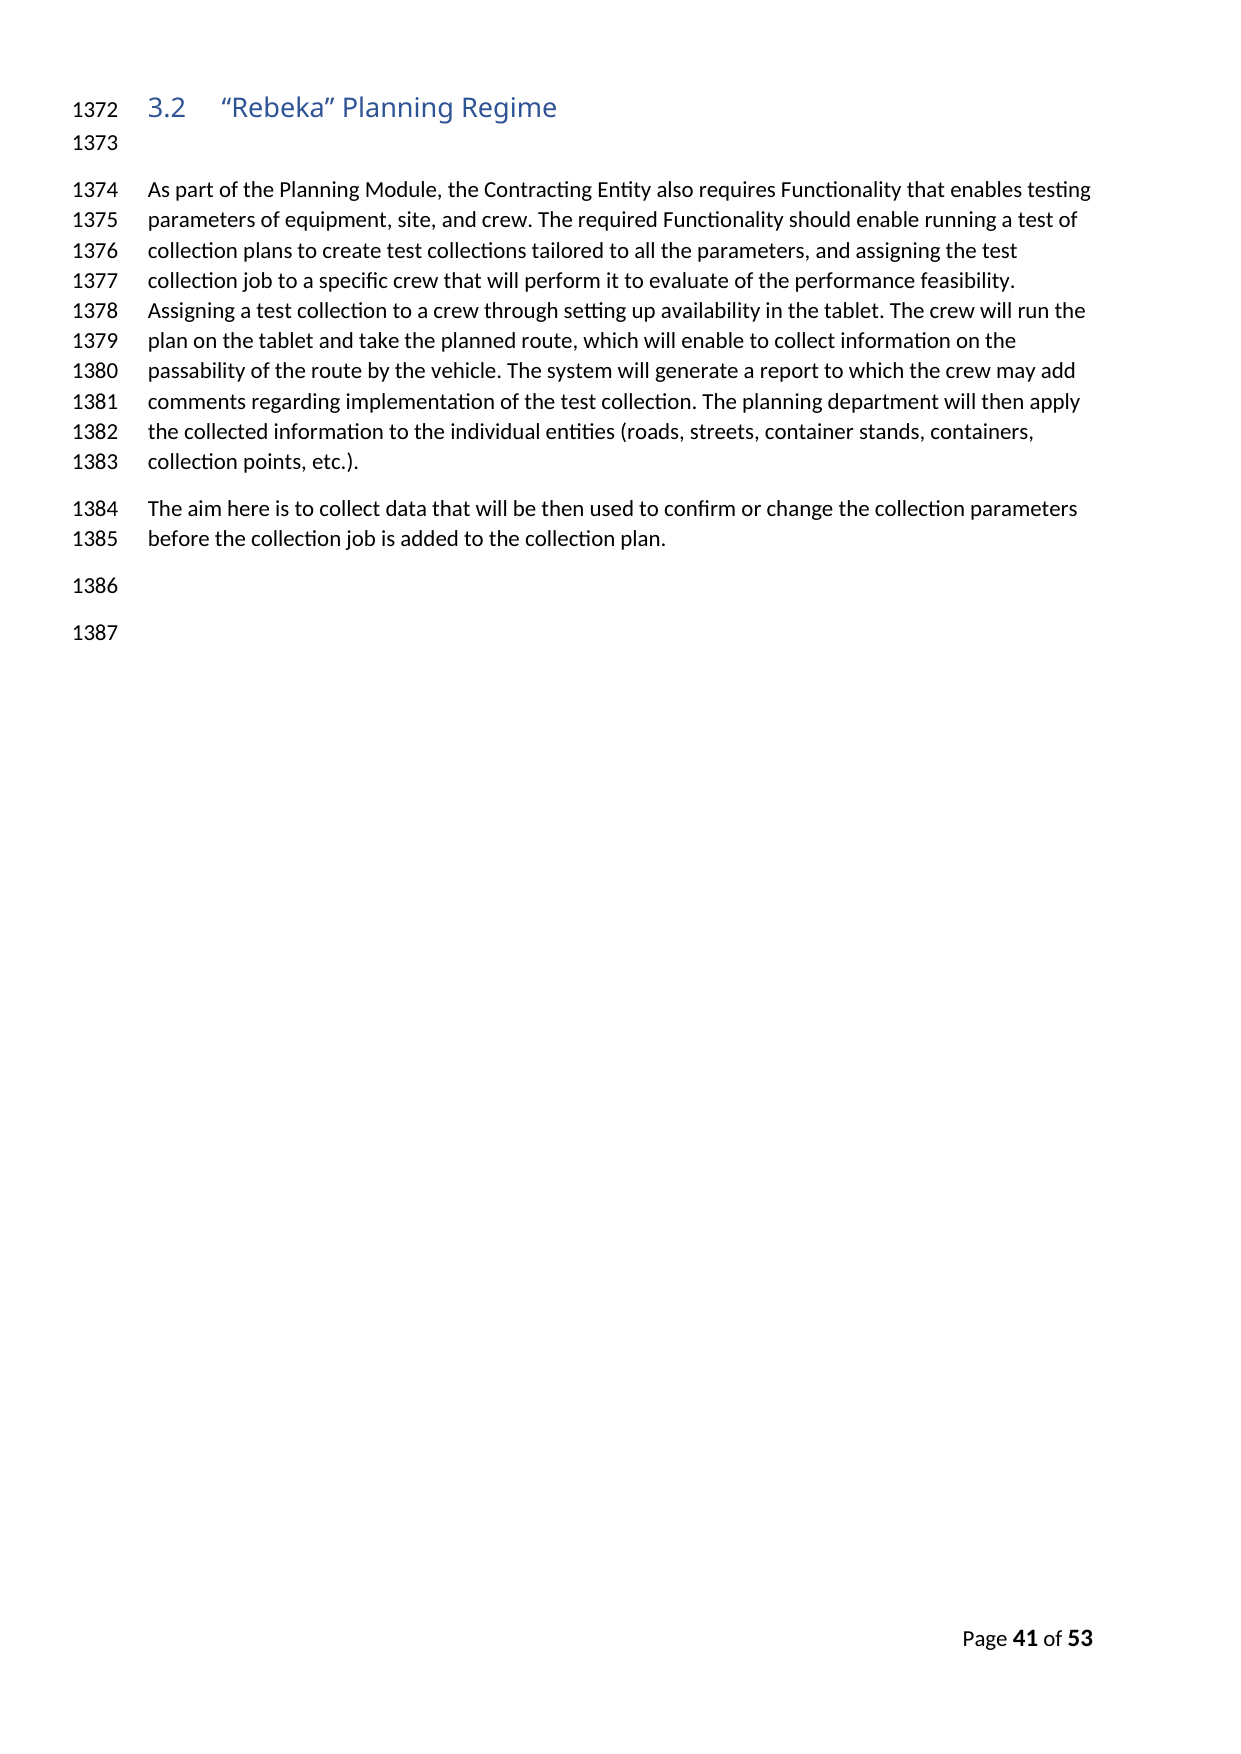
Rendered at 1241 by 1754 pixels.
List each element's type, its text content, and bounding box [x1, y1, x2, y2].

subtitle 3.2 “Rebeka” Planning Regime [148, 89, 1093, 126]
text The aim here is to collect data that will be then used to confirm or change the collection parameters before the collection job is added to the collection plan. [148, 494, 1093, 552]
text As part of the Planning Module, the Contracting Entity also requires Functionality that enables testing parameters of equipment, site, and crew. The required Functionality should enable running a test of collection plans to create test collections tailored to all the parameters, and assigning the test collection job to a specific crew that will perform it to evaluate of the performance feasibility. Assigning a test collection to a crew through setting up availability in the tablet. The crew will run the plan on the tablet and take the planned route, which will enable to collect information on the passability of the route by the vehicle. The system will generate a report to which the crew may add comments regarding implementation of the test collection. The planning department will then apply the collected information to the individual entities (roads, streets, container stands, containers, collection points, etc.). [148, 175, 1093, 475]
